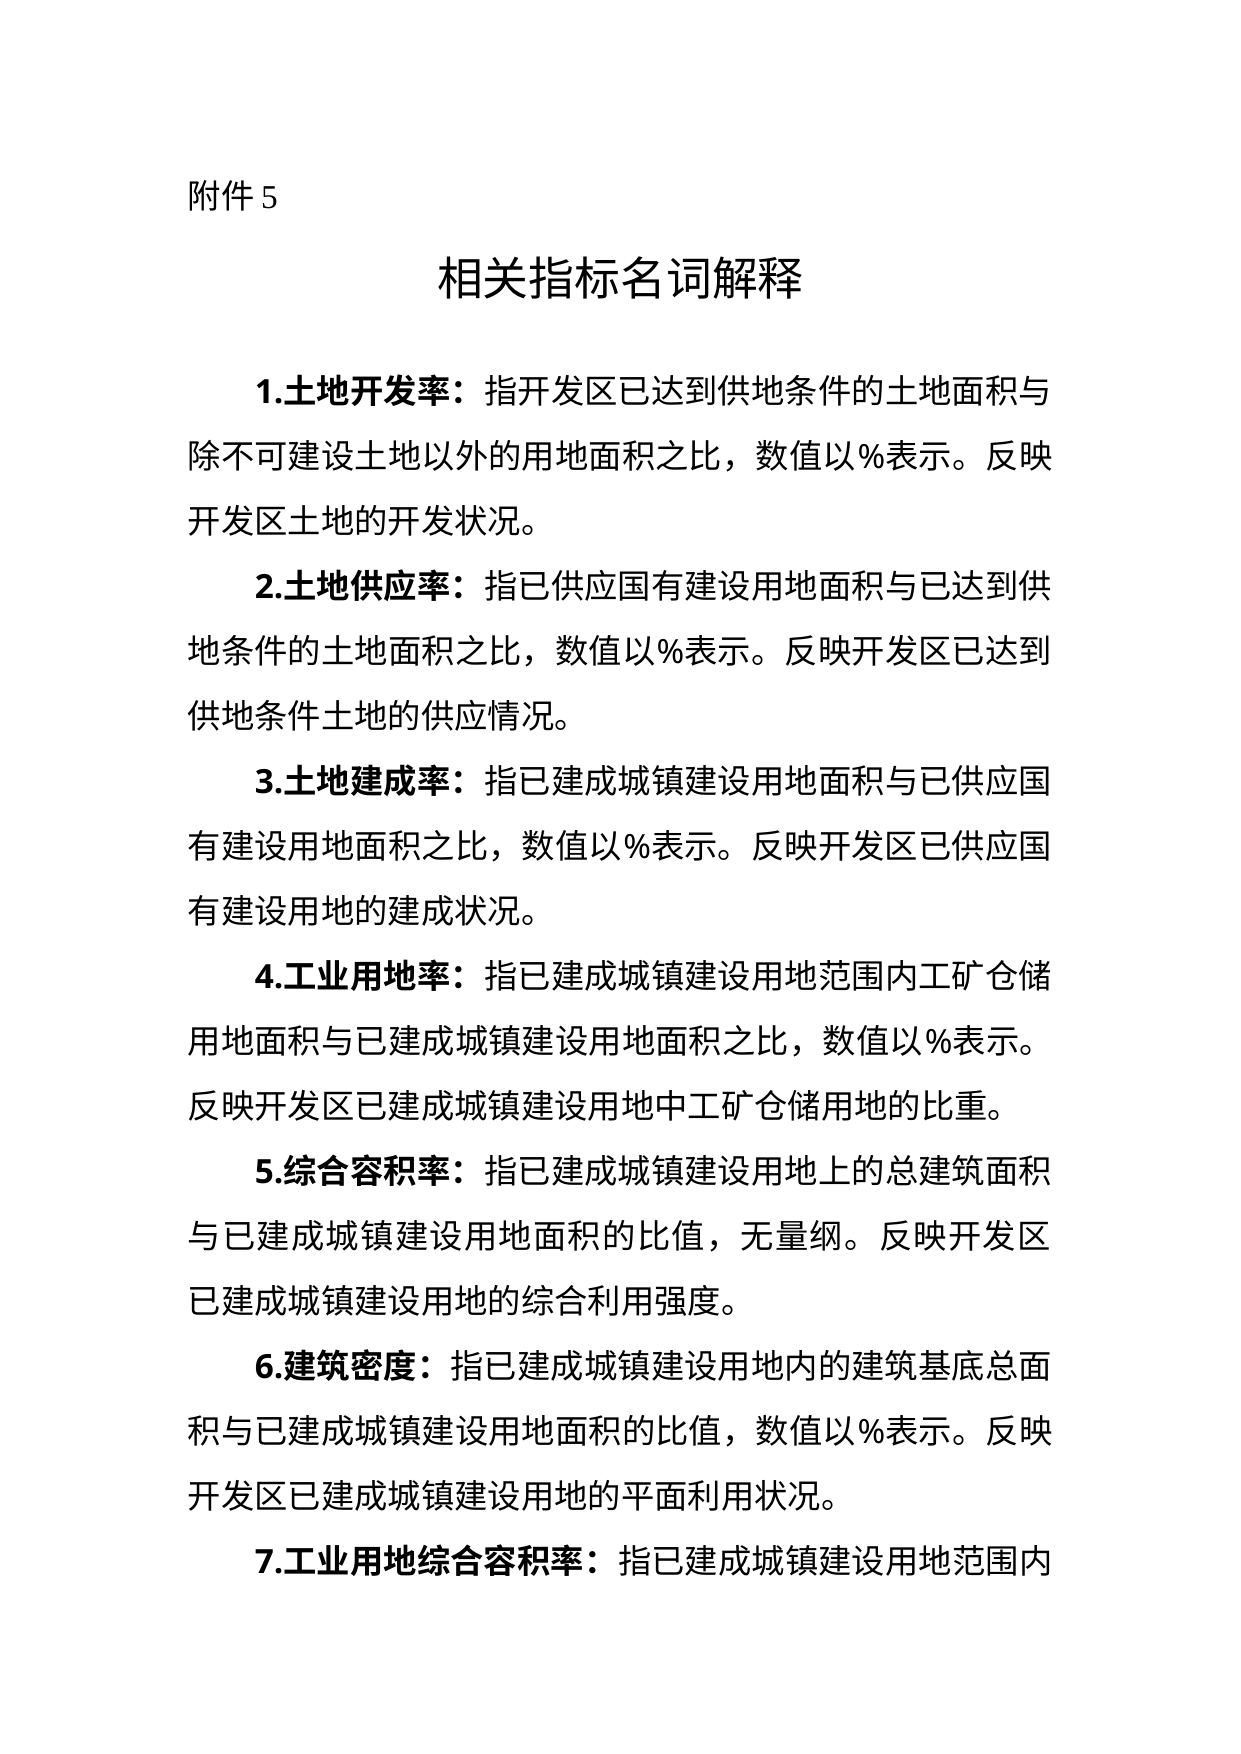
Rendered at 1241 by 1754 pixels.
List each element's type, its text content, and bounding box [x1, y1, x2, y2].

text 相关指标名词解释 [187, 227, 1053, 324]
text 6.建筑密度：指已建成城镇建设用地内的建筑基底总面积与已建成城镇建设用地面积的比值，数值以%表示。反映开发区已建成城镇建设用地的平面利用状况。 [187, 1332, 1053, 1527]
subtitle 附件5 [187, 162, 1053, 227]
text 2.土地供应率：指已供应国有建设用地面积与已达到供地条件的土地面积之比，数值以%表示。反映开发区已达到供地条件土地的供应情况。 [187, 552, 1053, 747]
text 3.土地建成率：指已建成城镇建设用地面积与已供应国有建设用地面积之比，数值以%表示。反映开发区已供应国有建设用地的建成状况。 [187, 747, 1053, 942]
text 4.工业用地率：指已建成城镇建设用地范围内工矿仓储用地面积与已建成城镇建设用地面积之比，数值以%表示。反映开发区已建成城镇建设用地中工矿仓储用地的比重。 [187, 942, 1053, 1137]
text 5.综合容积率：指已建成城镇建设用地上的总建筑面积与已建成城镇建设用地面积的比值，无量纲。反映开发区已建成城镇建设用地的综合利用强度。 [187, 1137, 1053, 1332]
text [187, 1527, 1053, 1592]
text 1.土地开发率：指开发区已达到供地条件的土地面积与除不可建设土地以外的用地面积之比，数值以%表示。反映开发区土地的开发状况。 [187, 357, 1053, 552]
